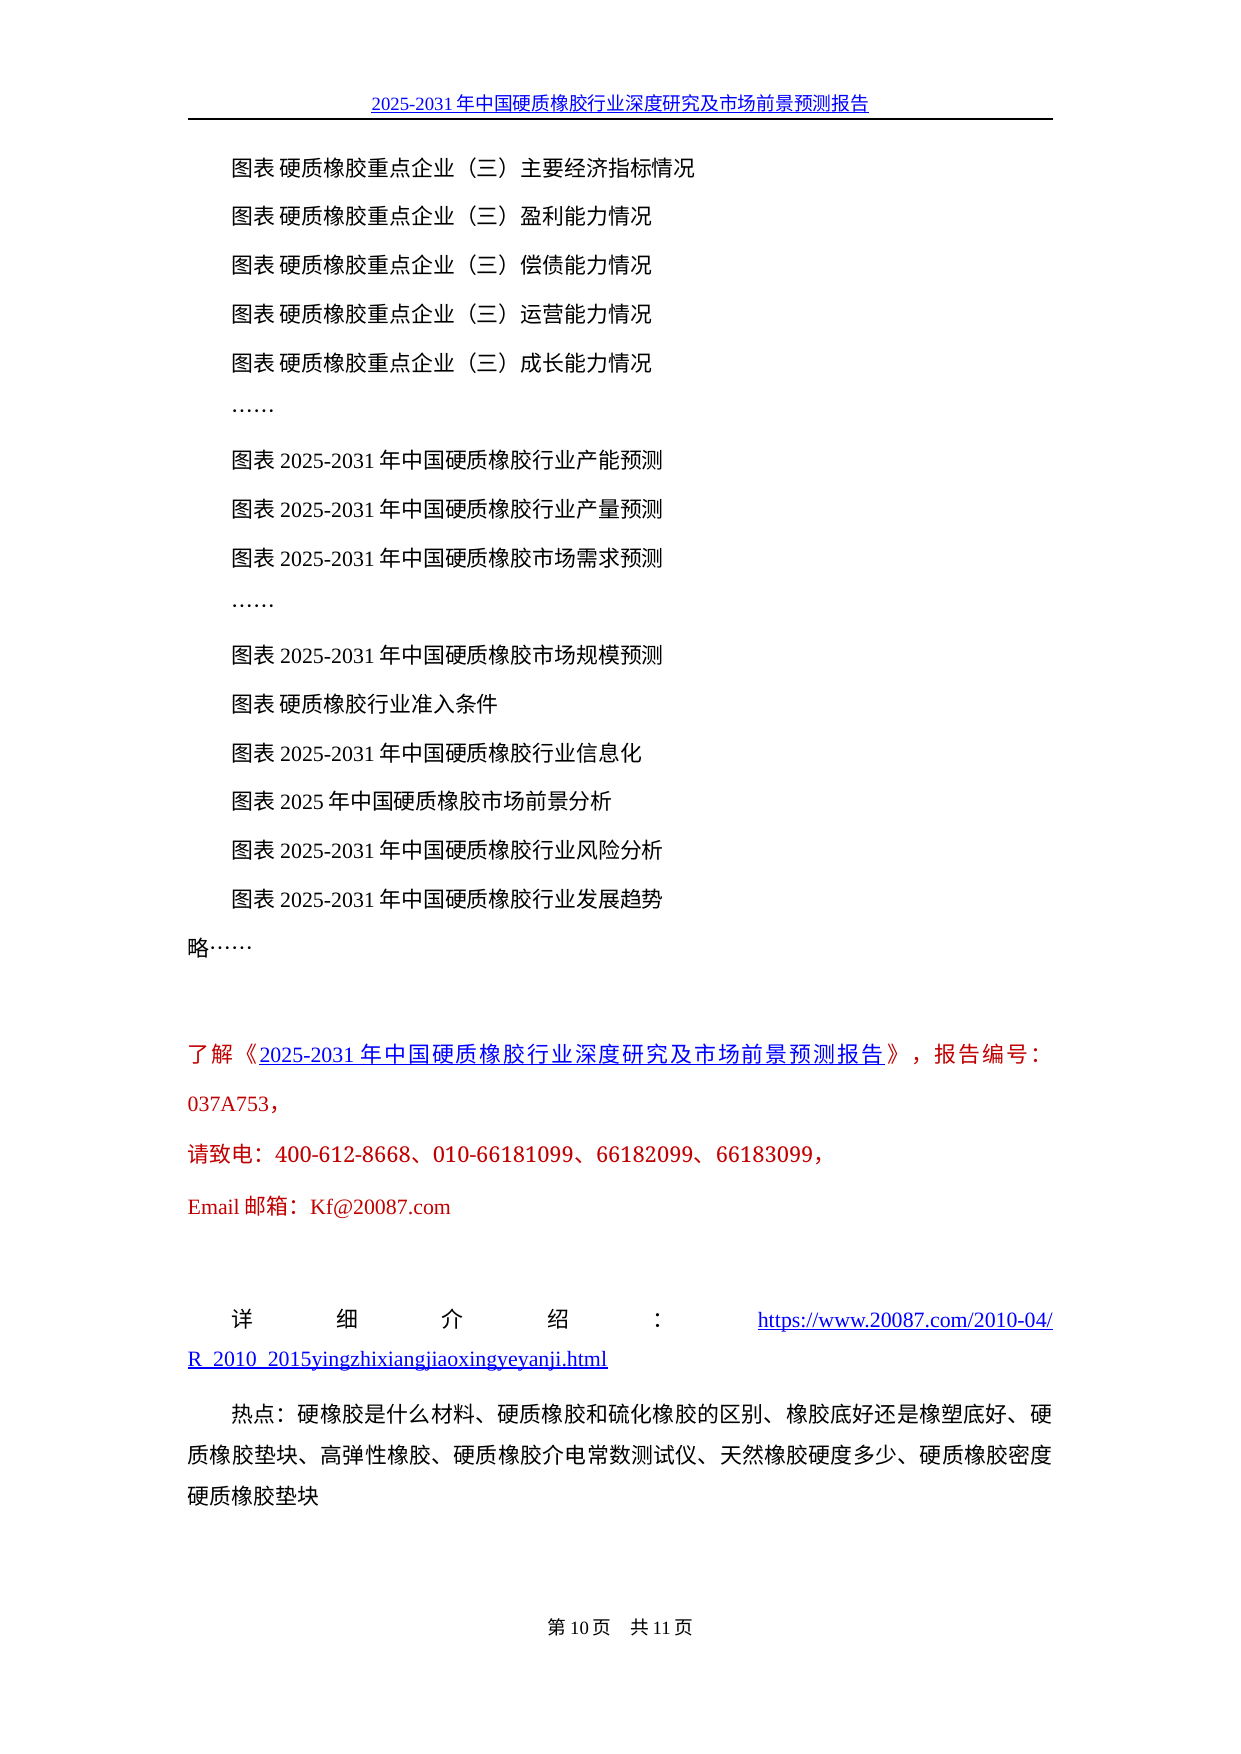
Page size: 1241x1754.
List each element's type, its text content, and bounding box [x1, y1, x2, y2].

text 热点：硬橡胶是什么材料、硬质橡胶和硫化橡胶的区别、橡胶底好还是橡塑底好、硬质橡胶垫块、高弹性橡胶、硬质橡胶介电常数测试仪、天然橡胶硬度多少、硬质橡胶密度、硬质橡胶垫块 [187, 1397, 1053, 1511]
text Email邮箱：Kf@20087.com [187, 1188, 1053, 1221]
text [187, 150, 1053, 963]
text 了解《2025-2031年中国硬质橡胶行业深度研究及市场前景预测报告》，报告编号：037A753， [187, 1037, 1053, 1118]
text 请致电：400-612-8668、010-66181099、66182099、66183099， [187, 1137, 1053, 1169]
text 详细介绍：https://www.20087.com/2010-04/R_2010_2015yingzhixiangjiaoxingyeyanji.html [187, 1301, 1053, 1374]
